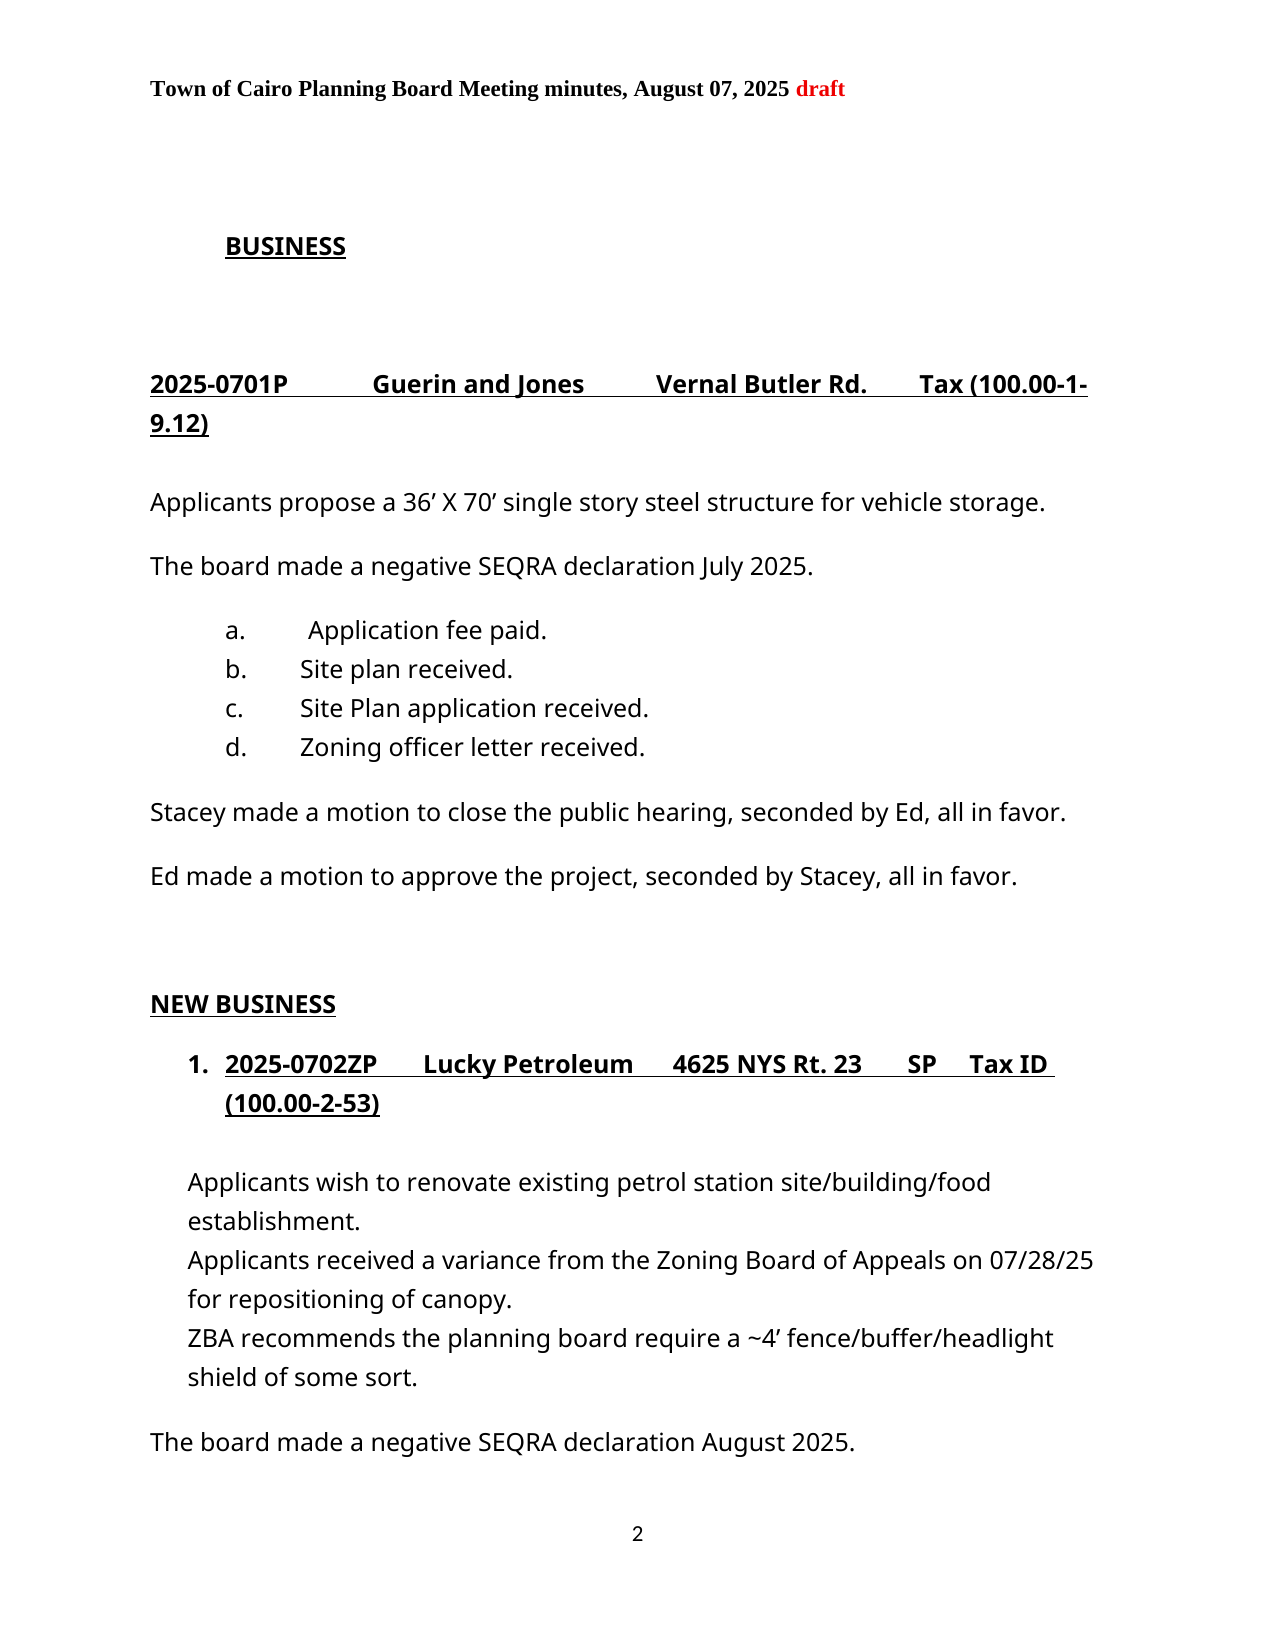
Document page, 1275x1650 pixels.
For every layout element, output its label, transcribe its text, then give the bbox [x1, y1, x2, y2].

text Stacey made a motion to close the public hearing, seconded by Ed, all in favor. [150, 794, 1125, 828]
text The board made a negative SEQRA declaration August 2025. [150, 1424, 1125, 1458]
list BUSINESS [225, 228, 1125, 262]
list c. Site Plan application received. [225, 691, 1125, 725]
text NEW BUSINESS [150, 987, 1125, 1021]
list 2025-0702ZP Lucky Petroleum 4625 NYS Rt. 23 SP Tax ID (100.00-2-53) [187, 1047, 1125, 1120]
list Application fee paid. [225, 612, 1125, 647]
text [150, 367, 1125, 440]
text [150, 484, 1125, 518]
list b. Site plan received. [225, 652, 1125, 686]
text Applicants wish to renovate existing petrol station site/building/food establishment. [187, 1164, 1125, 1237]
list d. Zoning officer letter received. [225, 730, 1125, 764]
text Applicants received a variance from the Zoning Board of Appeals on 07/28/25 for repositioning of canopy. [187, 1242, 1125, 1316]
text Ed made a motion to approve the project, seconded by Stacey, all in favor. [150, 858, 1125, 892]
text The board made a negative SEQRA declaration July 2025. [150, 548, 1125, 582]
text ZBA recommends the planning board require a ~4’ fence/buffer/headlight shield of some sort. [187, 1321, 1125, 1394]
